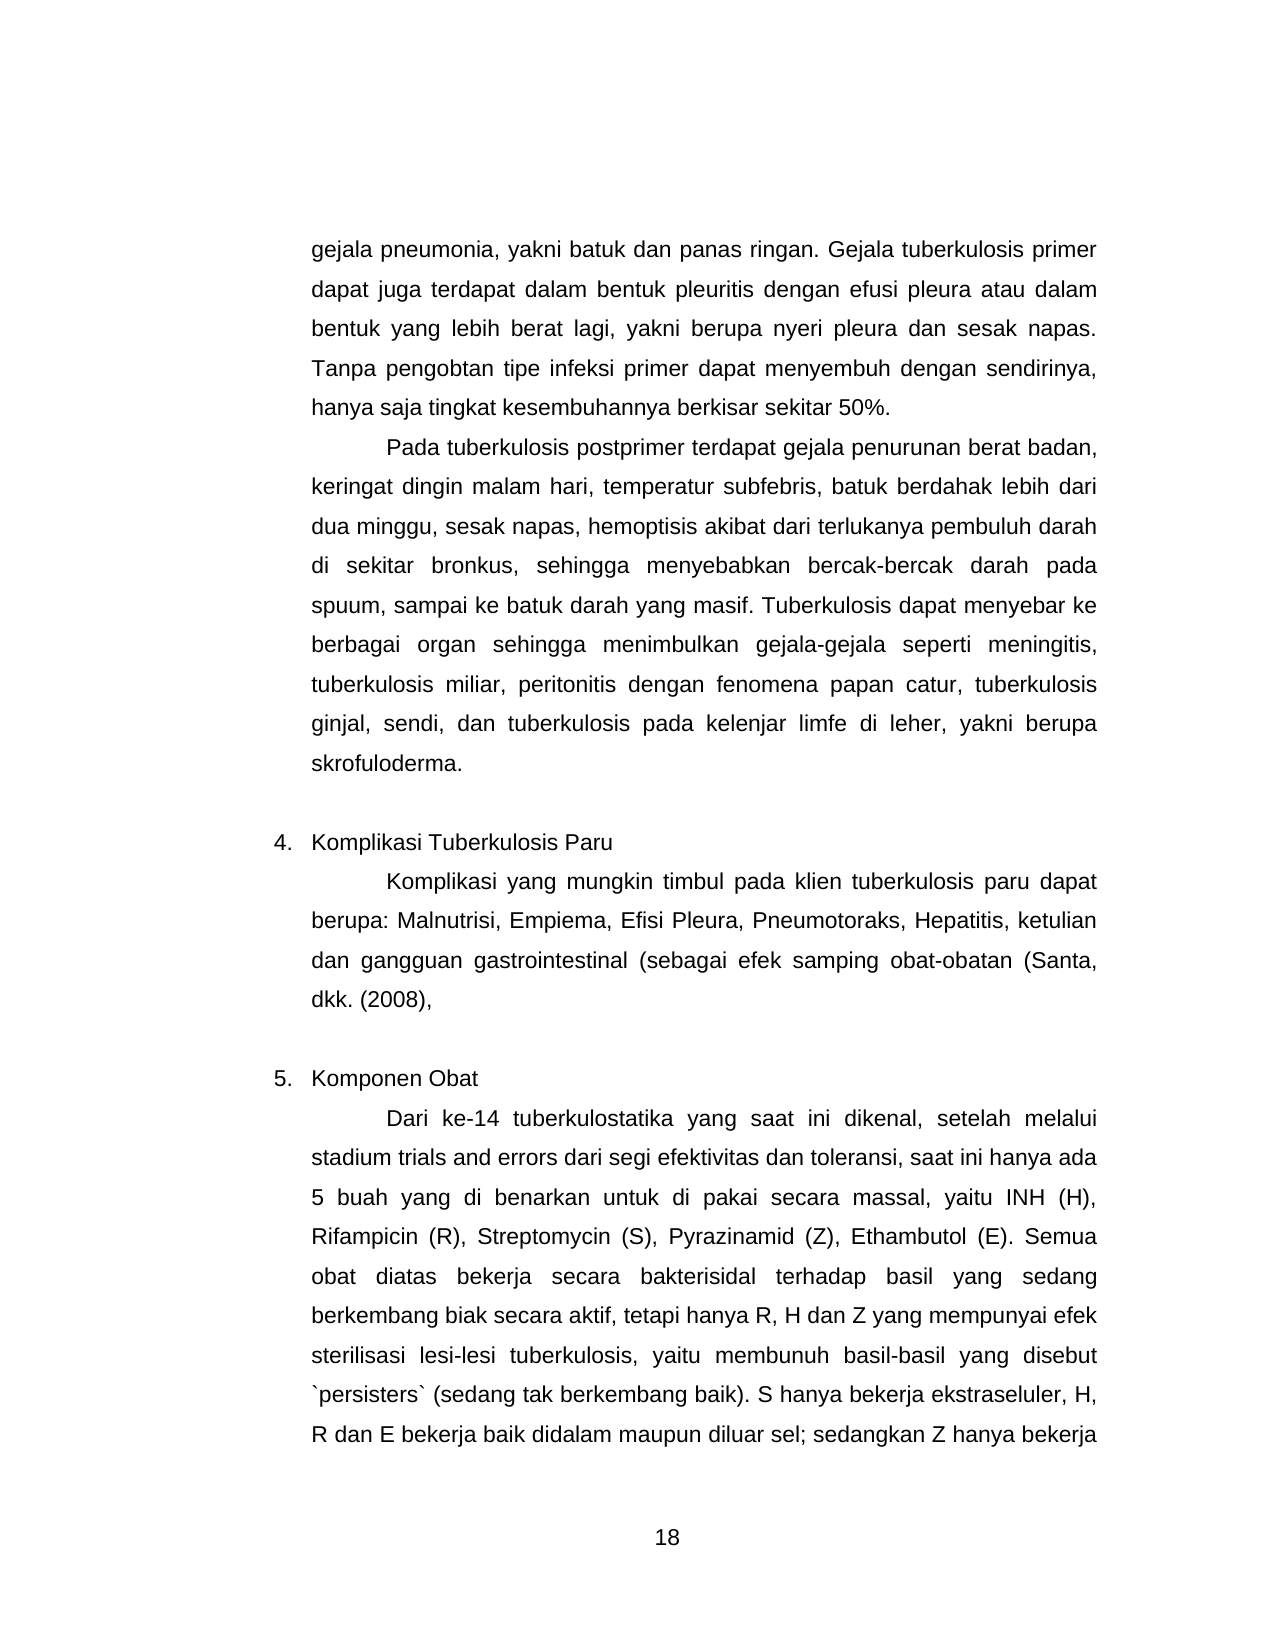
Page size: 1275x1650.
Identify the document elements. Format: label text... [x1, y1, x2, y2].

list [311, 236, 1098, 421]
list Komplikasi yang mungkin timbul pada klien tuberkulosis paru dapat berupa: Malnutrisi, Empiema, Efisi Pleura, Pneumotoraks, Hepatitis, ketulian dan gangguan gastrointestinal (sebagai efek samping obat-obatan (Santa, dkk. (2008), [311, 868, 1098, 1013]
list Komponen Obat [274, 1065, 1098, 1092]
list Pada tuberkulosis postprimer terdapat gejala penurunan berat badan, keringat dingin malam hari, temperatur subfebris, batuk berdahak lebih dari dua minggu, sesak napas, hemoptisis akibat dari terlukanya pembuluh darah di sekitar bronkus, sehingga menyebabkan bercak-bercak darah pada spuum, sampai ke batuk darah yang masif. Tuberkulosis dapat menyebar ke berbagai organ sehingga menimbulkan gejala-gejala seperti meningitis, tuberkulosis miliar, peritonitis dengan fenomena papan catur, tuberkulosis ginjal, sendi, dan tuberkulosis pada kelenjar limfe di leher, yakni berupa skrofuloderma. [311, 434, 1098, 776]
list Komplikasi Tuberkulosis Paru [274, 828, 1098, 855]
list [311, 1105, 1098, 1447]
